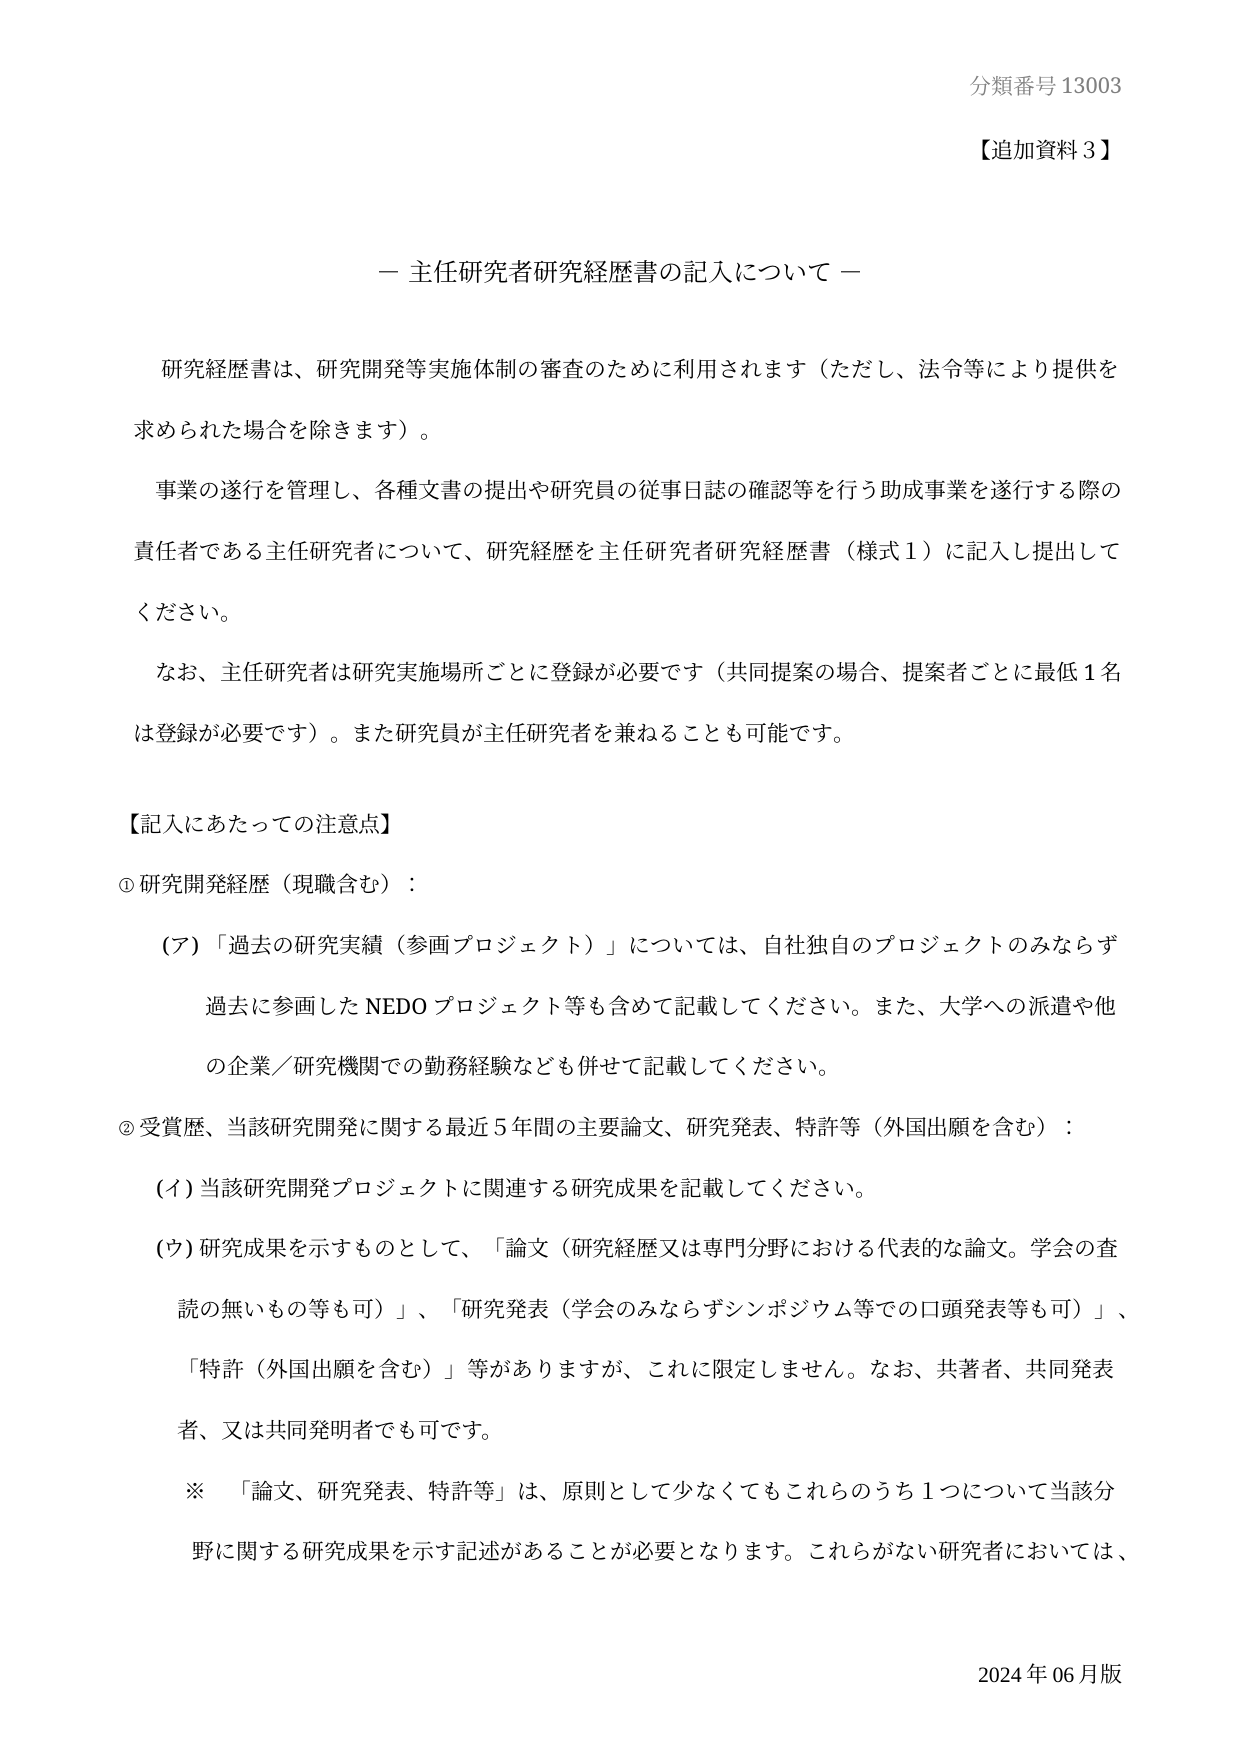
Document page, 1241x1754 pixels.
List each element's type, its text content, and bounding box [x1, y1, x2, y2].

text なお、主任研究者は研究実施場所ごとに登録が必要です（共同提案の場合、提案者ごとに最低1名は登録が必要です）。また研究員が主任研究者を兼ねることも可能です。 [133, 641, 1122, 762]
text ①研究開発経歴（現職含む）： [118, 853, 1118, 914]
list 「過去の研究実績（参画プロジェクト）」については、自社独自のプロジェクトのみならず過去に参画したNEDOプロジェクト等も含めて記載してください。また、大学への派遣や他の企業／研究機関での勤務経験なども併せて記載してください。 [162, 914, 1118, 1096]
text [118, 1459, 1118, 1581]
subtitle 【追加資料３】 [118, 119, 1122, 180]
text 事業の遂行を管理し、各種文書の提出や研究員の従事日誌の確認等を行う助成事業を遂行する際の責任者である主任研究者について、研究経歴を主任研究者研究経歴書（様式１）に記入し提出してください。 [133, 459, 1122, 641]
text 【記入にあたっての注意点】 [118, 792, 1122, 853]
list 当該研究開発プロジェクトに関連する研究成果を記載してください。 [156, 1156, 1118, 1217]
text ②受賞歴、当該研究開発に関する最近５年間の主要論文、研究発表、特許等（外国出願を含む）： [118, 1096, 1118, 1156]
list 研究成果を示すものとして、「論文（研究経歴又は専門分野における代表的な論文。学会の査読の無いもの等も可）」、「研究発表（学会のみならずシンポジウム等での口頭発表等も可）」、「特許（外国出願を含む）」等がありますが、これに限定しません。なお、共著者、共同発表者、又は共同発明者でも可です。 [156, 1217, 1118, 1459]
text － 主任研究者研究経歴書の記入について － [118, 240, 1122, 301]
text 研究経歴書は、研究開発等実施体制の審査のために利用されます（ただし、法令等により提供を求められた場合を除きます）。 [133, 338, 1122, 459]
